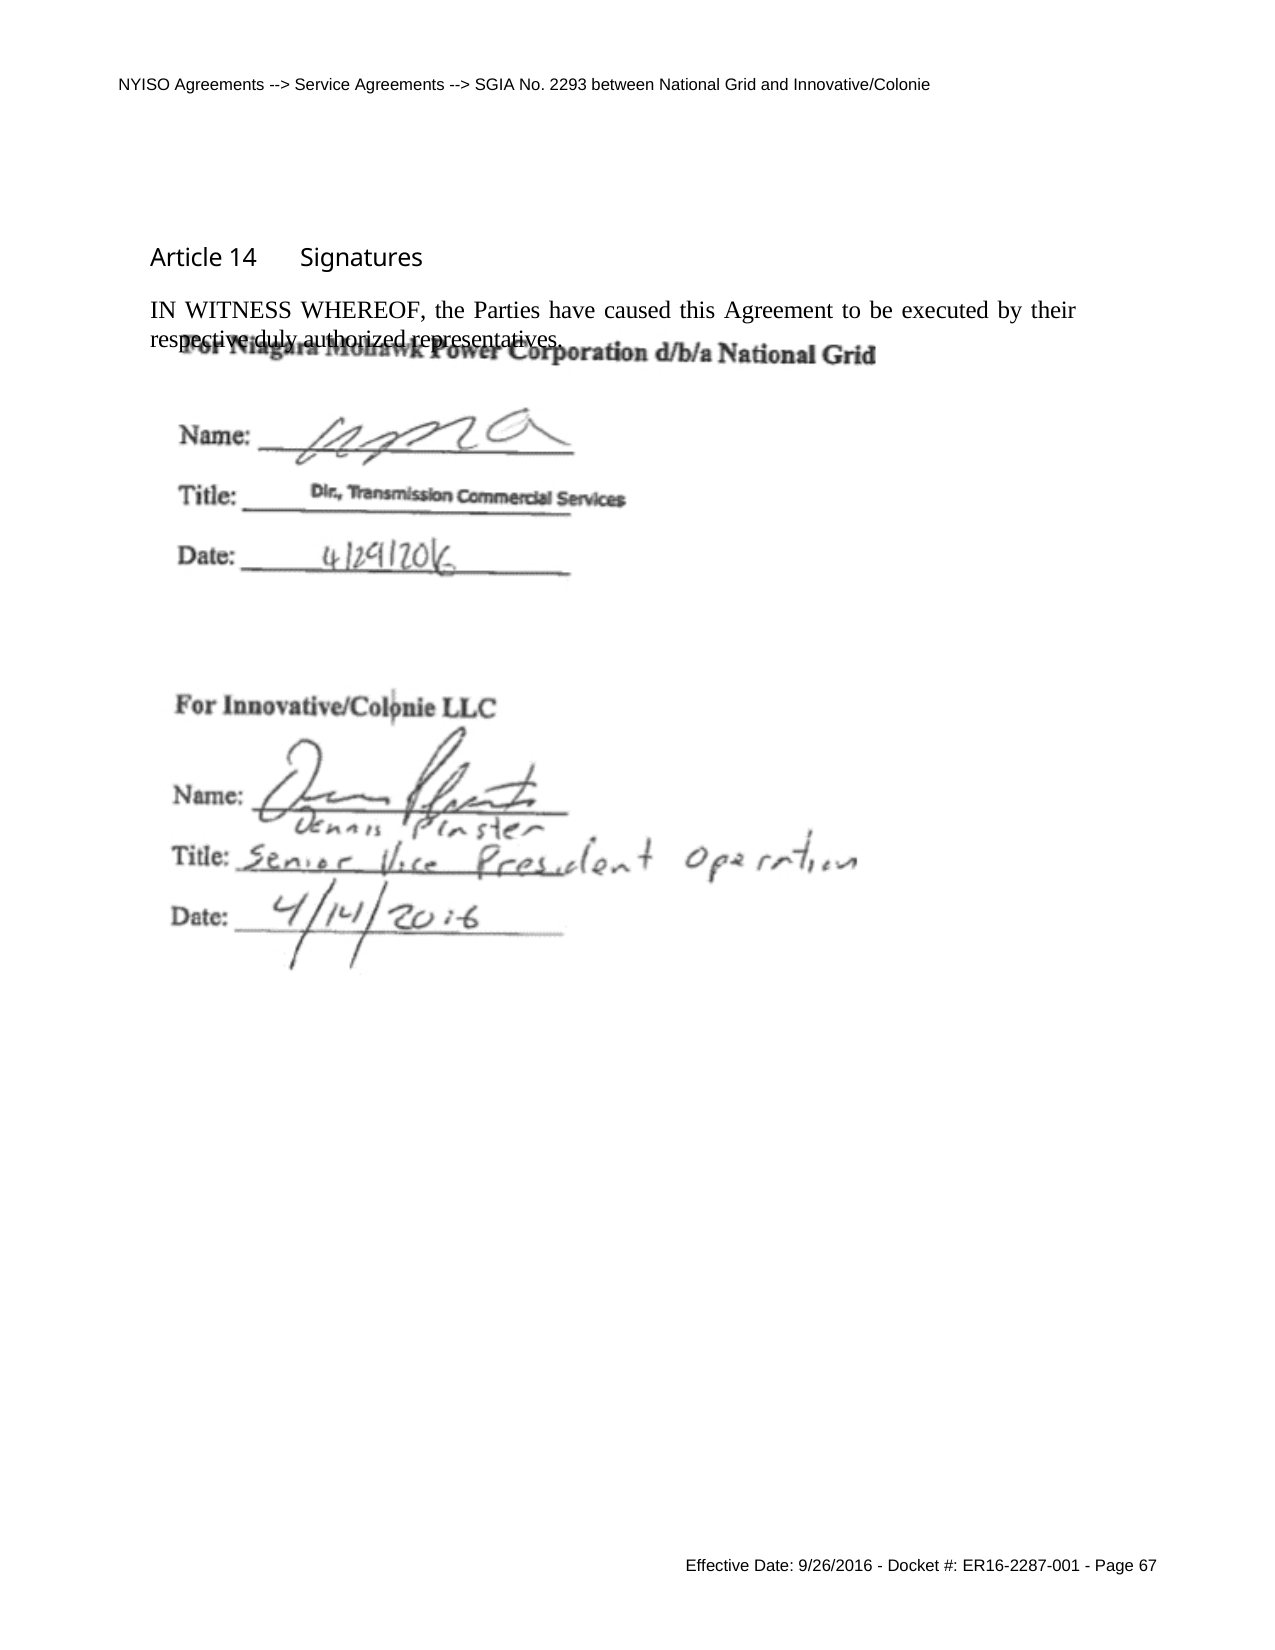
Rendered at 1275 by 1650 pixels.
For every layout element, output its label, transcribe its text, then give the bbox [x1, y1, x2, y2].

text Article 14 Signatures [150, 243, 1275, 272]
text IN WITNESS WHEREOF, the Parties have caused this Agreement to be executed by their respective duly authorized representatives. [150, 295, 1077, 353]
picture [150, 353, 903, 994]
